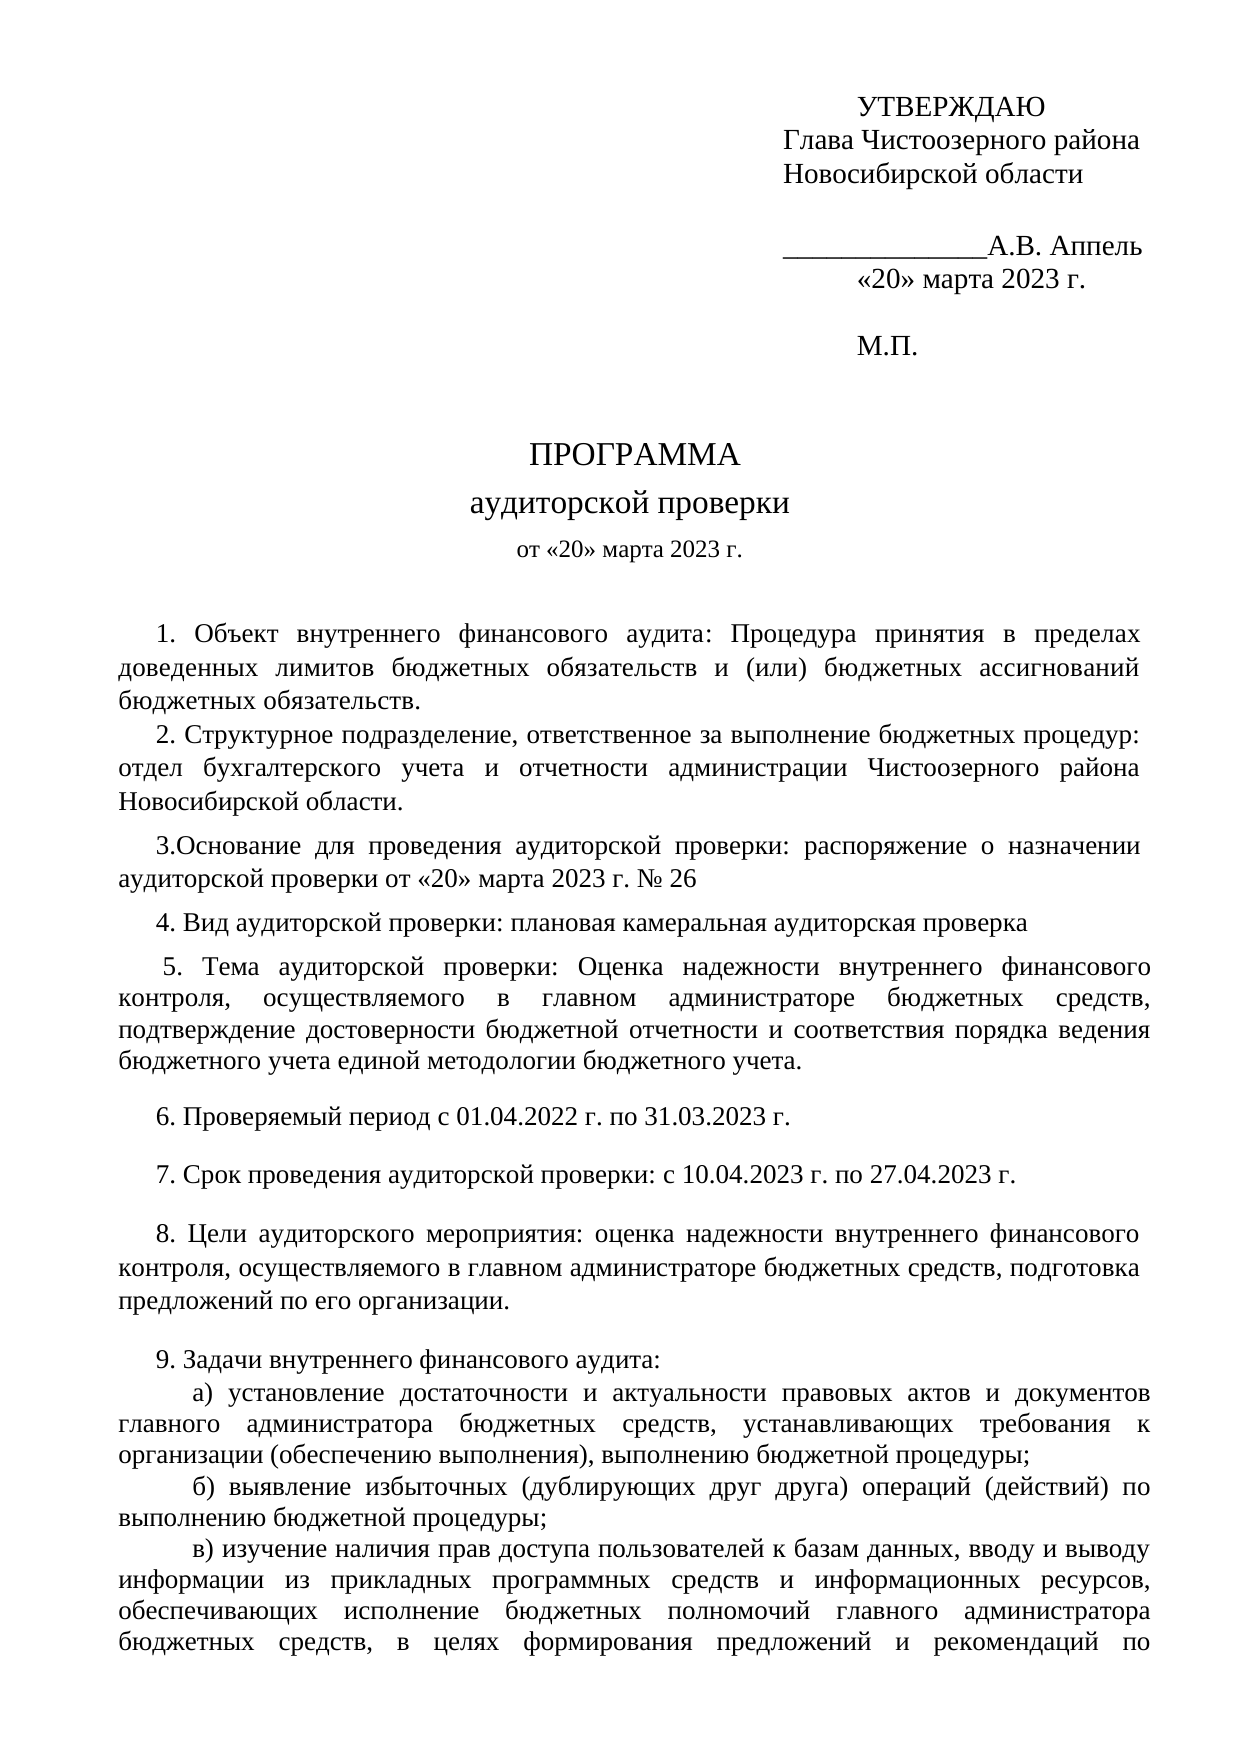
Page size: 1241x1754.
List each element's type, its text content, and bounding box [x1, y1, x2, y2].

text а) установление достаточности и актуальности правовых актов и документов главного администратора бюджетных средств, устанавливающих требования к организации (обеспечению выполнения), выполнению бюджетной процедуры; [118, 1376, 1152, 1470]
text 7. Срок проведения аудиторской проверки: с 10.04.2023 г. по 27.04.2023 г. [118, 1158, 1141, 1190]
text УТВЕРЖДАЮ [118, 89, 1152, 122]
text 6. Проверяемый период с 01.04.2022 г. по 31.03.2023 г. [118, 1100, 1152, 1131]
text Глава Чистоозерного района [118, 122, 1152, 156]
text Новосибирской области [118, 156, 1152, 189]
text «20» марта 2023 г. [118, 261, 1152, 295]
list 1. Объект внутреннего финансового аудита: Процедура принятия в пределах доведенных лимитов бюджетных обязательств и (или) бюджетных ассигнований бюджетных обязательств. [118, 617, 1141, 716]
text аудиторской проверки [118, 483, 1141, 521]
text 9. Задачи внутреннего финансового аудита: [118, 1343, 1141, 1374]
text ПРОГРАММА [118, 434, 1152, 472]
text ______________А.В. Аппель [118, 228, 1152, 261]
text 3.Основание для проведения аудиторской проверки: распоряжение о назначении аудиторской проверки от «20» марта 2023 г. № 26 [118, 829, 1141, 894]
text М.П. [118, 328, 1152, 362]
list 2. Структурное подразделение, ответственное за выполнение бюджетных процедур: отдел бухгалтерского учета и отчетности администрации Чистоозерного района Новосибирской области. [118, 718, 1141, 816]
text от «20» марта 2023 г. [118, 534, 1141, 563]
text 5. Тема аудиторской проверки: Оценка надежности внутреннего финансового контроля, осуществляемого в главном администраторе бюджетных средств, подтверждение достоверности бюджетной отчетности и соответствия порядка ведения бюджетного учета единой методологии бюджетного учета. [118, 950, 1152, 1075]
text 8. Цели аудиторского мероприятия: оценка надежности внутреннего финансового контроля, осуществляемого в главном администраторе бюджетных средств, подготовка предложений по его организации. [118, 1217, 1141, 1315]
text 4. Вид аудиторской проверки: плановая камеральная аудиторская проверка [118, 906, 1141, 938]
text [118, 1532, 1152, 1657]
text б) выявление избыточных (дублирующих друг друга) операций (действий) по выполнению бюджетной процедуры; [118, 1470, 1152, 1532]
